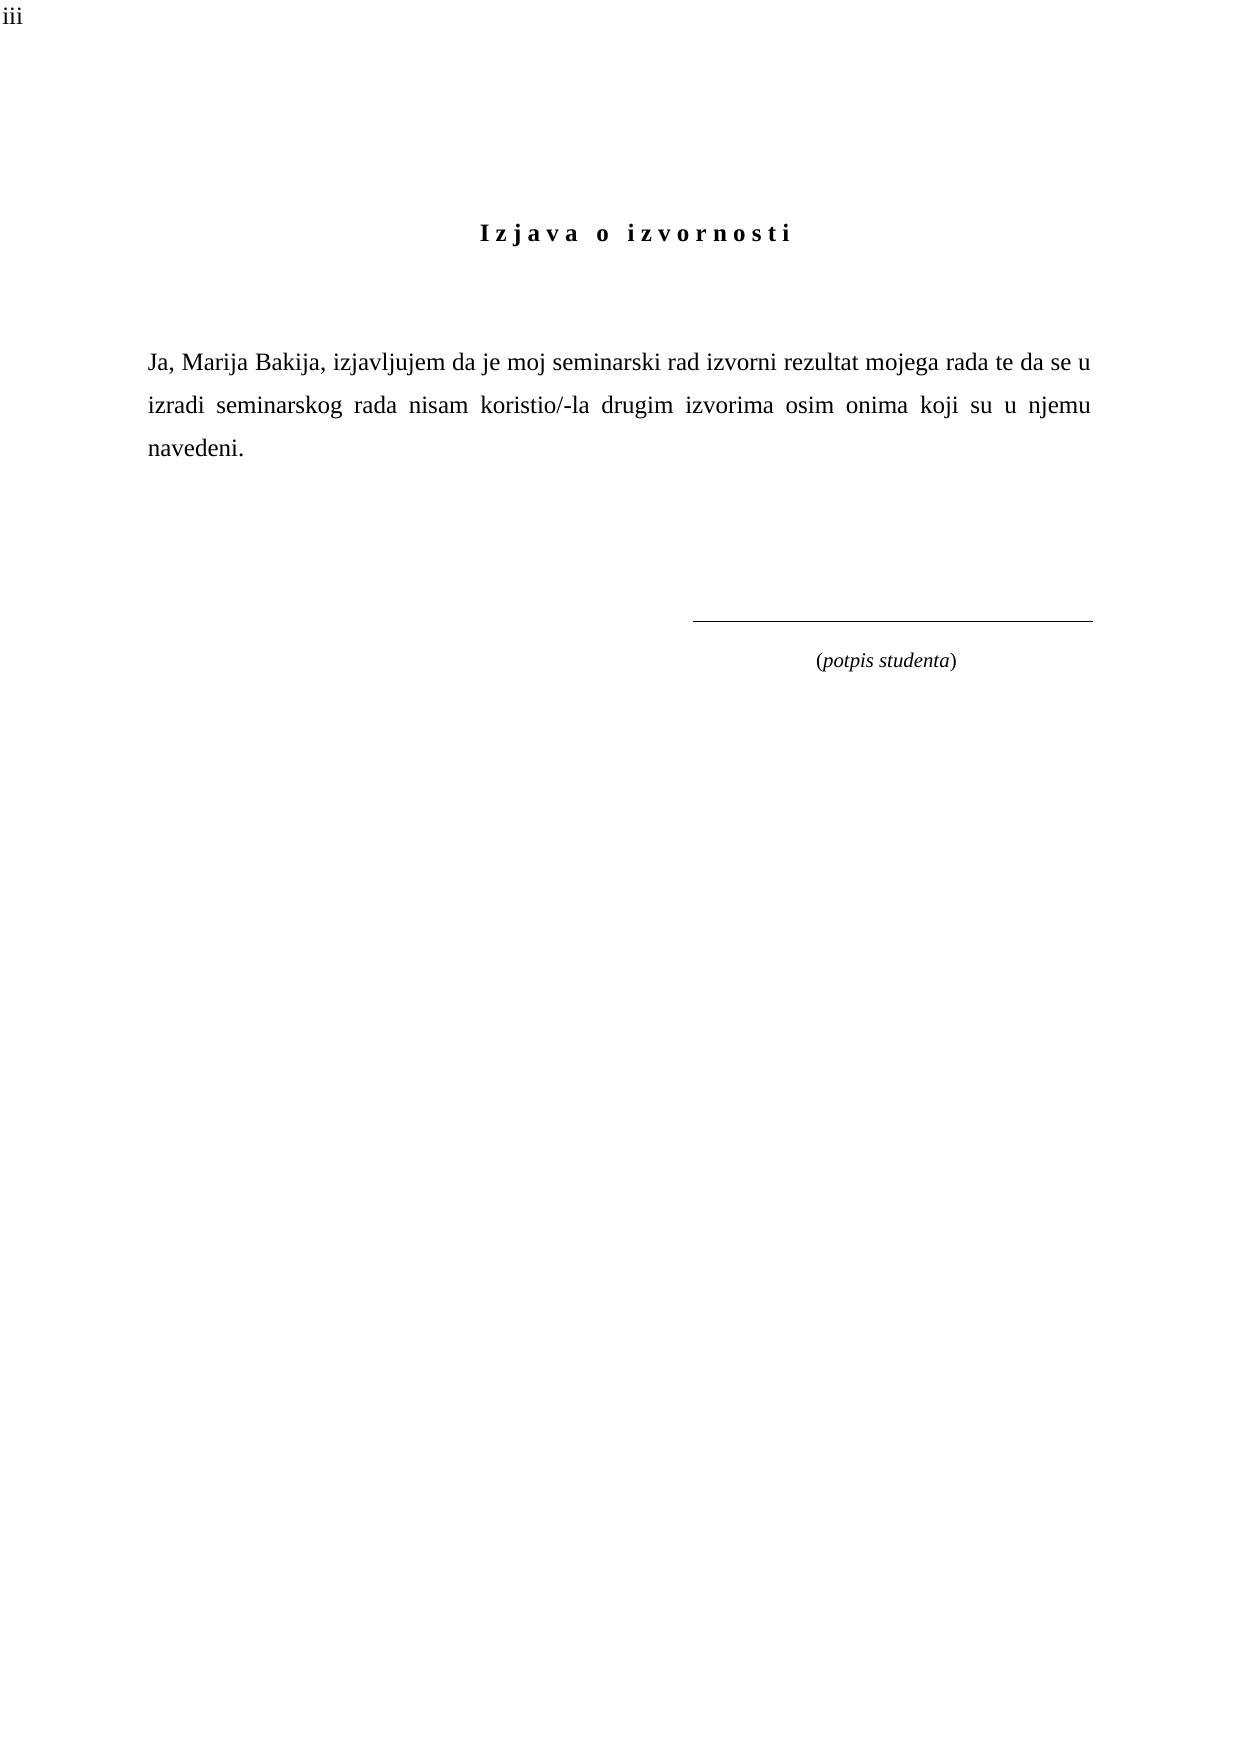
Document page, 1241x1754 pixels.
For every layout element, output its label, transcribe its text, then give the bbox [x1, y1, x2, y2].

subtitle I z j a v a o i z v o r n o s t i [167, 218, 1102, 247]
text Ja, Marija Bakija, izjavljujem da je moj seminarski rad izvorni rezultat mojega rada te da se u izradi seminarskog rada nisam koristio/-la drugim izvorima osim onima koji su u njemu navedeni. [148, 347, 1093, 462]
text (potpis studenta) [135, 648, 956, 672]
